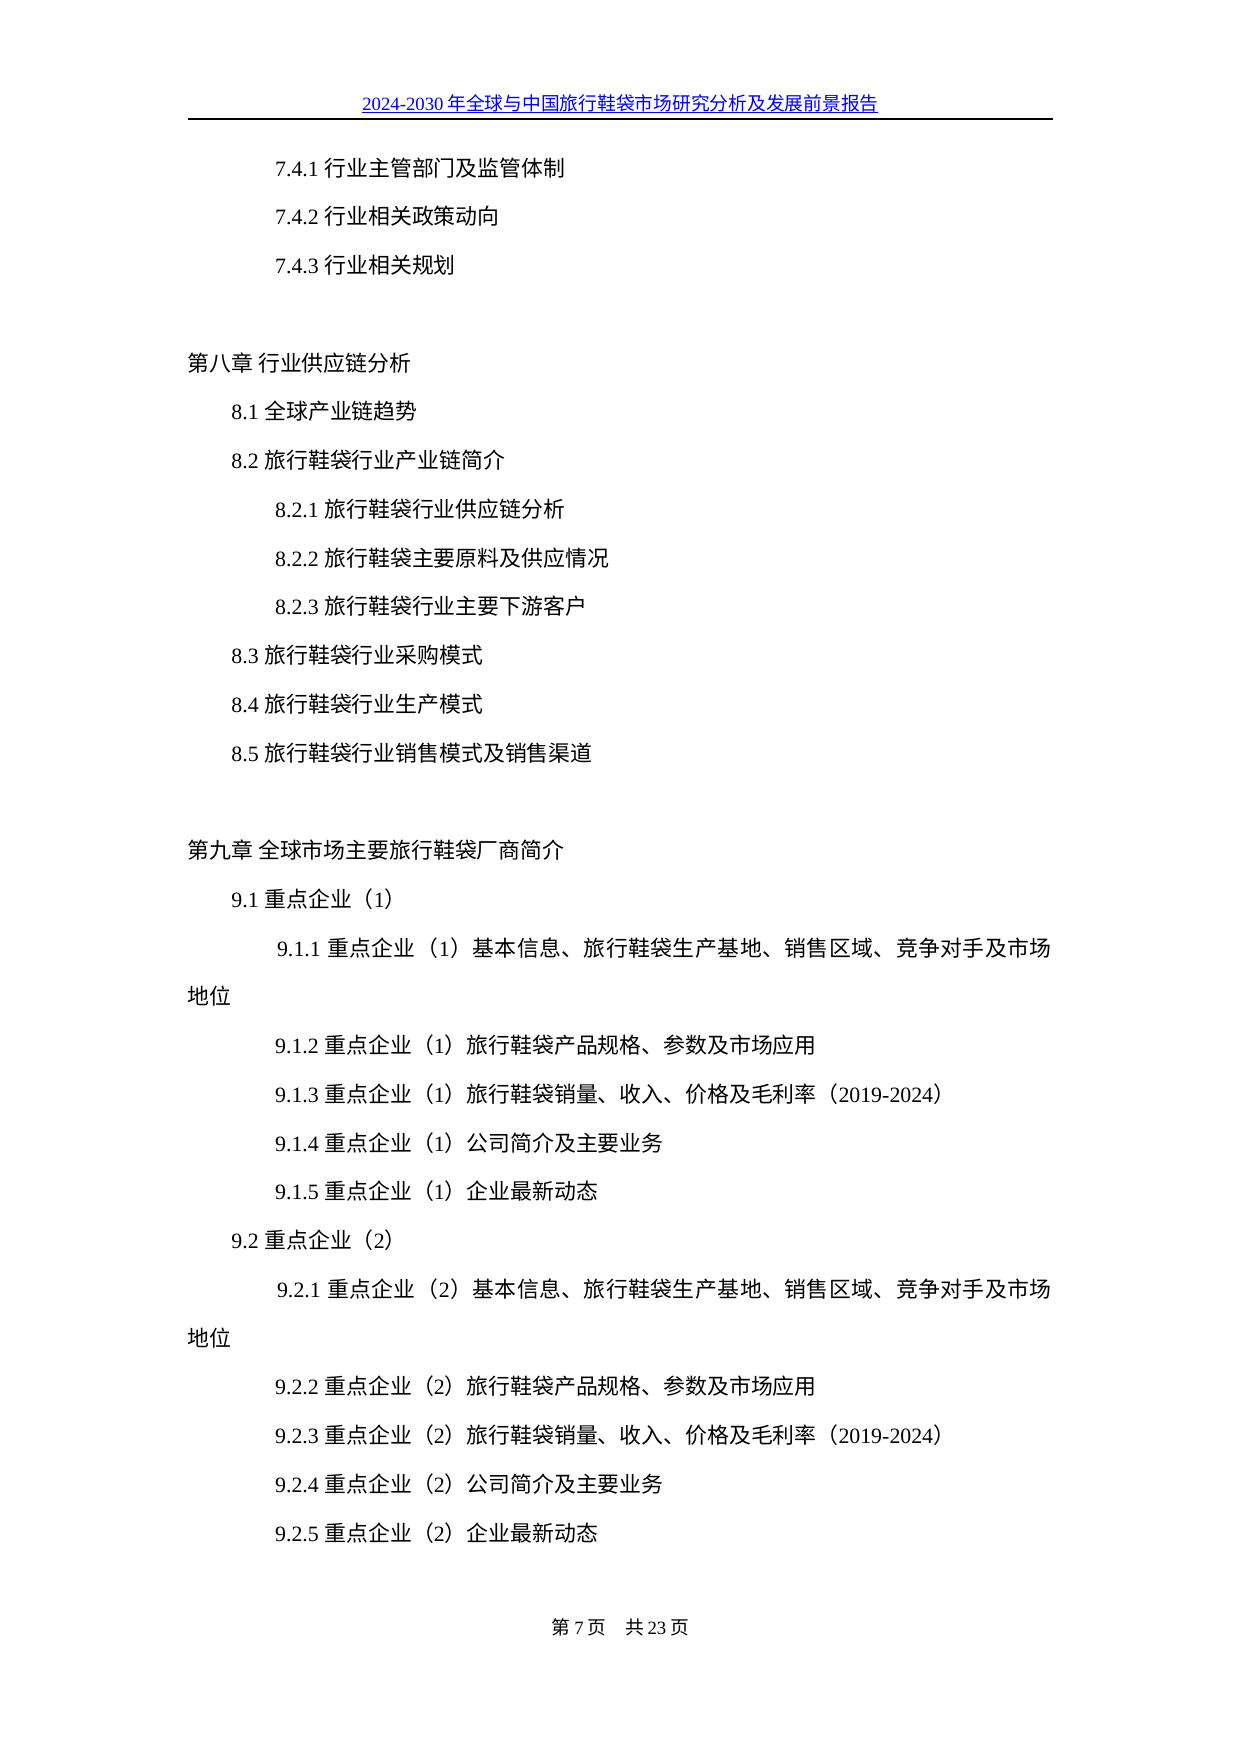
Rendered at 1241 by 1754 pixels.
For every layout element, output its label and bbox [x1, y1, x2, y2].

text [187, 150, 1053, 1548]
